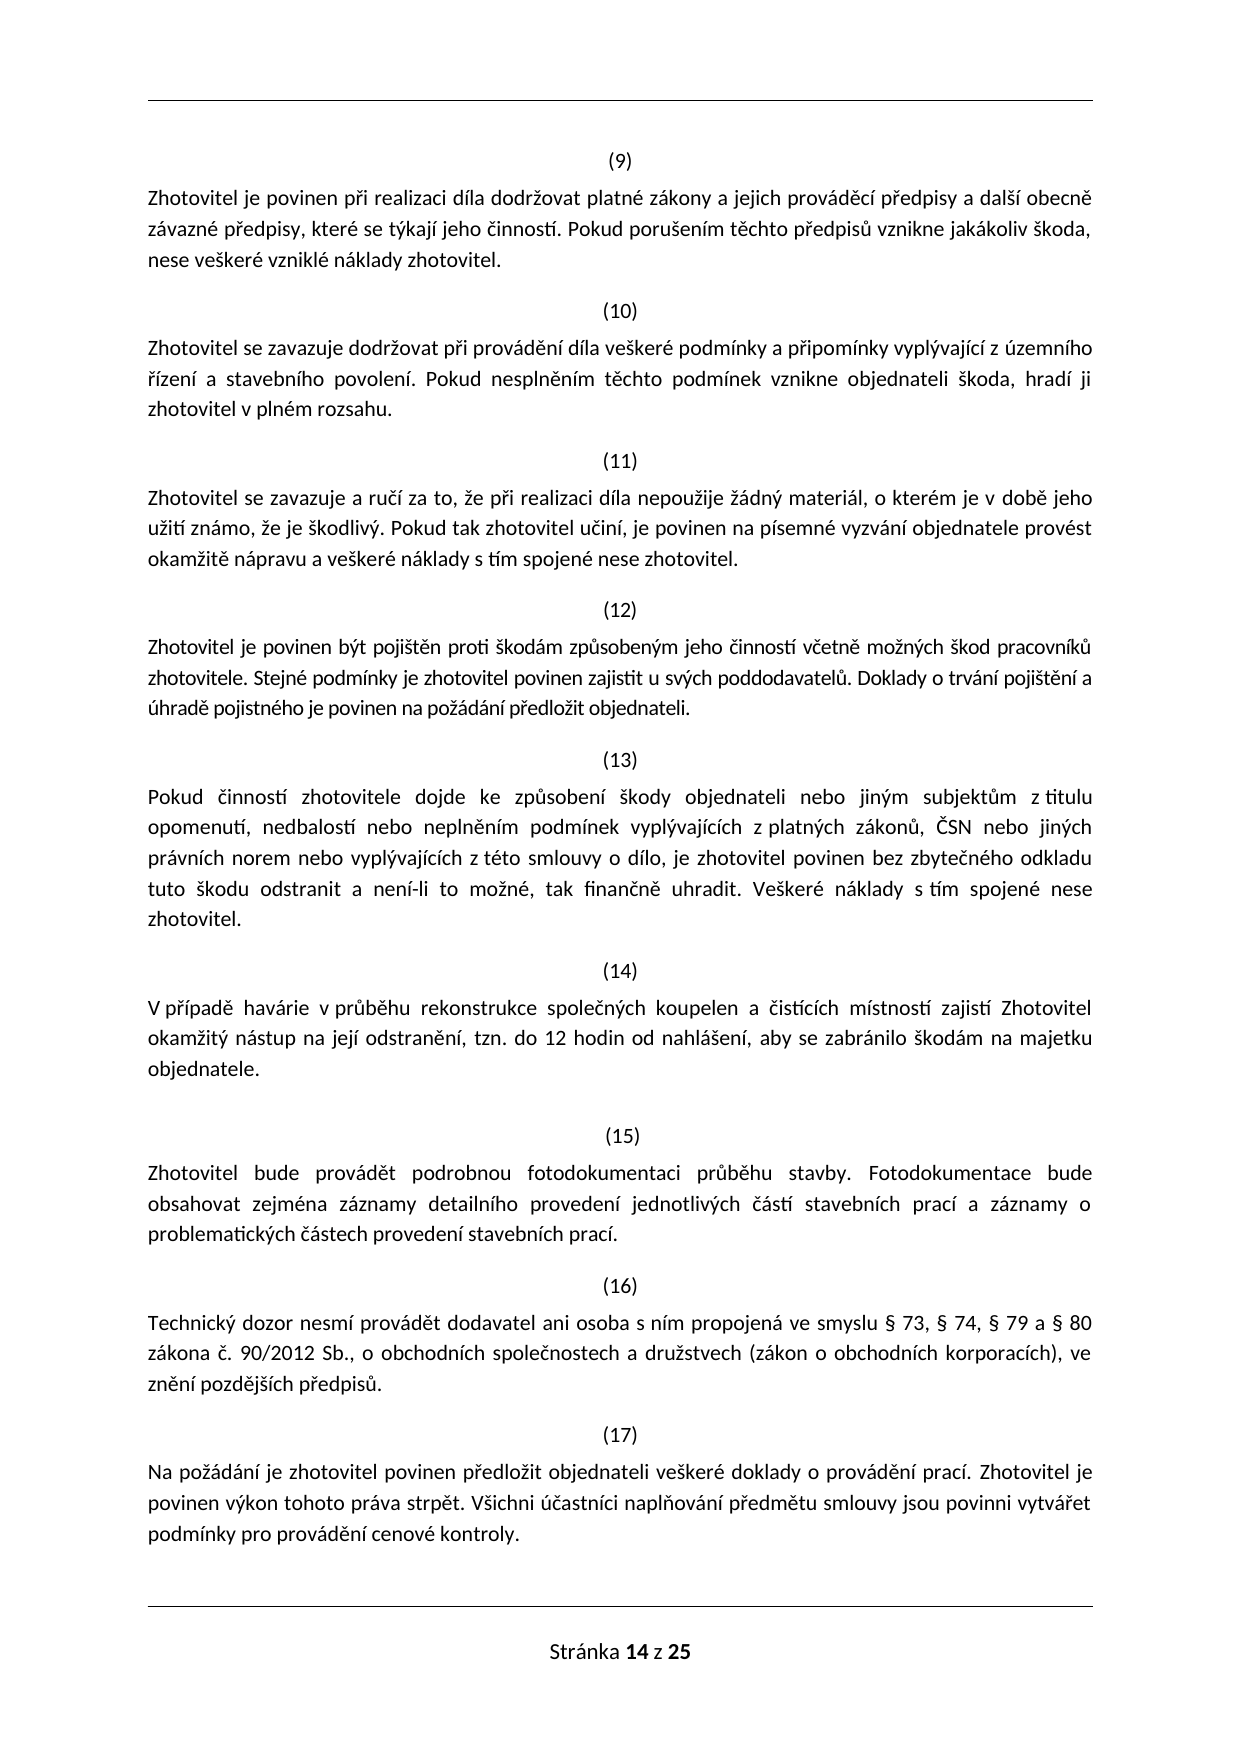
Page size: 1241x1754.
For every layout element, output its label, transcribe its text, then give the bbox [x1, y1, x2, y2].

text (9) [148, 148, 1093, 174]
text (12) [148, 596, 1093, 623]
text (14) [148, 957, 1093, 983]
text (17) [148, 1422, 1093, 1448]
text (15) [148, 1122, 1093, 1149]
text Zhotovitel se zavazuje dodržovat při provádění díla veškeré podmínky a připomínky vyplývající z územního řízení a stavebního povolení. Pokud nesplněním těchto podmínek vznikne objednateli škoda, hradí ji zhotovitel v plném rozsahu. [148, 334, 1093, 422]
text Technický dozor nesmí provádět dodavatel ani osoba s ním propojená ve smyslu § 73, § 74, § 79 a § 80 zákona č. 90/2012 Sb., o obchodních společnostech a družstvech (zákon o obchodních korporacích), ve znění pozdějších předpisů. [148, 1309, 1093, 1397]
text V případě havárie v průběhu rekonstrukce společných koupelen a čistících místností zajistí Zhotovitel okamžitý nástup na její odstranění, tzn. do 12 hodin od nahlášení, aby se zabránilo škodám na majetku objednatele. [148, 994, 1093, 1082]
text Zhotovitel bude provádět podrobnou fotodokumentaci průběhu stavby. Fotodokumentace bude obsahovat zejména záznamy detailního provedení jednotlivých částí stavebních prací a záznamy o problematických částech provedení stavebních prací. [148, 1159, 1093, 1247]
text Zhotovitel je povinen být pojištěn proti škodám způsobeným jeho činností včetně možných škod pracovníků zhotovitele. Stejné podmínky je zhotovitel povinen zajistit u svých poddodavatelů. Doklady o trvání pojištění a úhradě pojistného je povinen na požádání předložit objednateli. [148, 633, 1093, 721]
text (16) [148, 1272, 1093, 1299]
text Na požádání je zhotovitel povinen předložit objednateli veškeré doklady o provádění prací. Zhotovitel je povinen výkon tohoto práva strpět. Všichni účastníci naplňování předmětu smlouvy jsou povinni vytvářet podmínky pro provádění cenové kontroly. [148, 1458, 1093, 1546]
text (11) [148, 447, 1093, 473]
text (10) [148, 297, 1093, 324]
text Zhotovitel se zavazuje a ručí za to, že při realizaci díla nepoužije žádný materiál, o kterém je v době jeho užití známo, že je škodlivý. Pokud tak zhotovitel učiní, je povinen na písemné vyzvání objednatele provést okamžitě nápravu a veškeré náklady s tím spojené nese zhotovitel. [148, 484, 1093, 572]
text Zhotovitel je povinen při realizaci díla dodržovat platné zákony a jejich prováděcí předpisy a další obecně závazné předpisy, které se týkají jeho činností. Pokud porušením těchto předpisů vznikne jakákoliv škoda, nese veškeré vzniklé náklady zhotovitel. [148, 184, 1093, 272]
text (13) [148, 746, 1093, 773]
text Pokud činností zhotovitele dojde ke způsobení škody objednateli nebo jiným subjektům z titulu opomenutí, nedbalostí nebo neplněním podmínek vyplývajících z platných zákonů, ČSN nebo jiných právních norem nebo vyplývajících z této smlouvy o dílo, je zhotovitel povinen bez zbytečného odkladu tuto škodu odstranit a není-li to možné, tak finančně uhradit. Veškeré náklady s tím spojené nese zhotovitel. [148, 783, 1093, 932]
